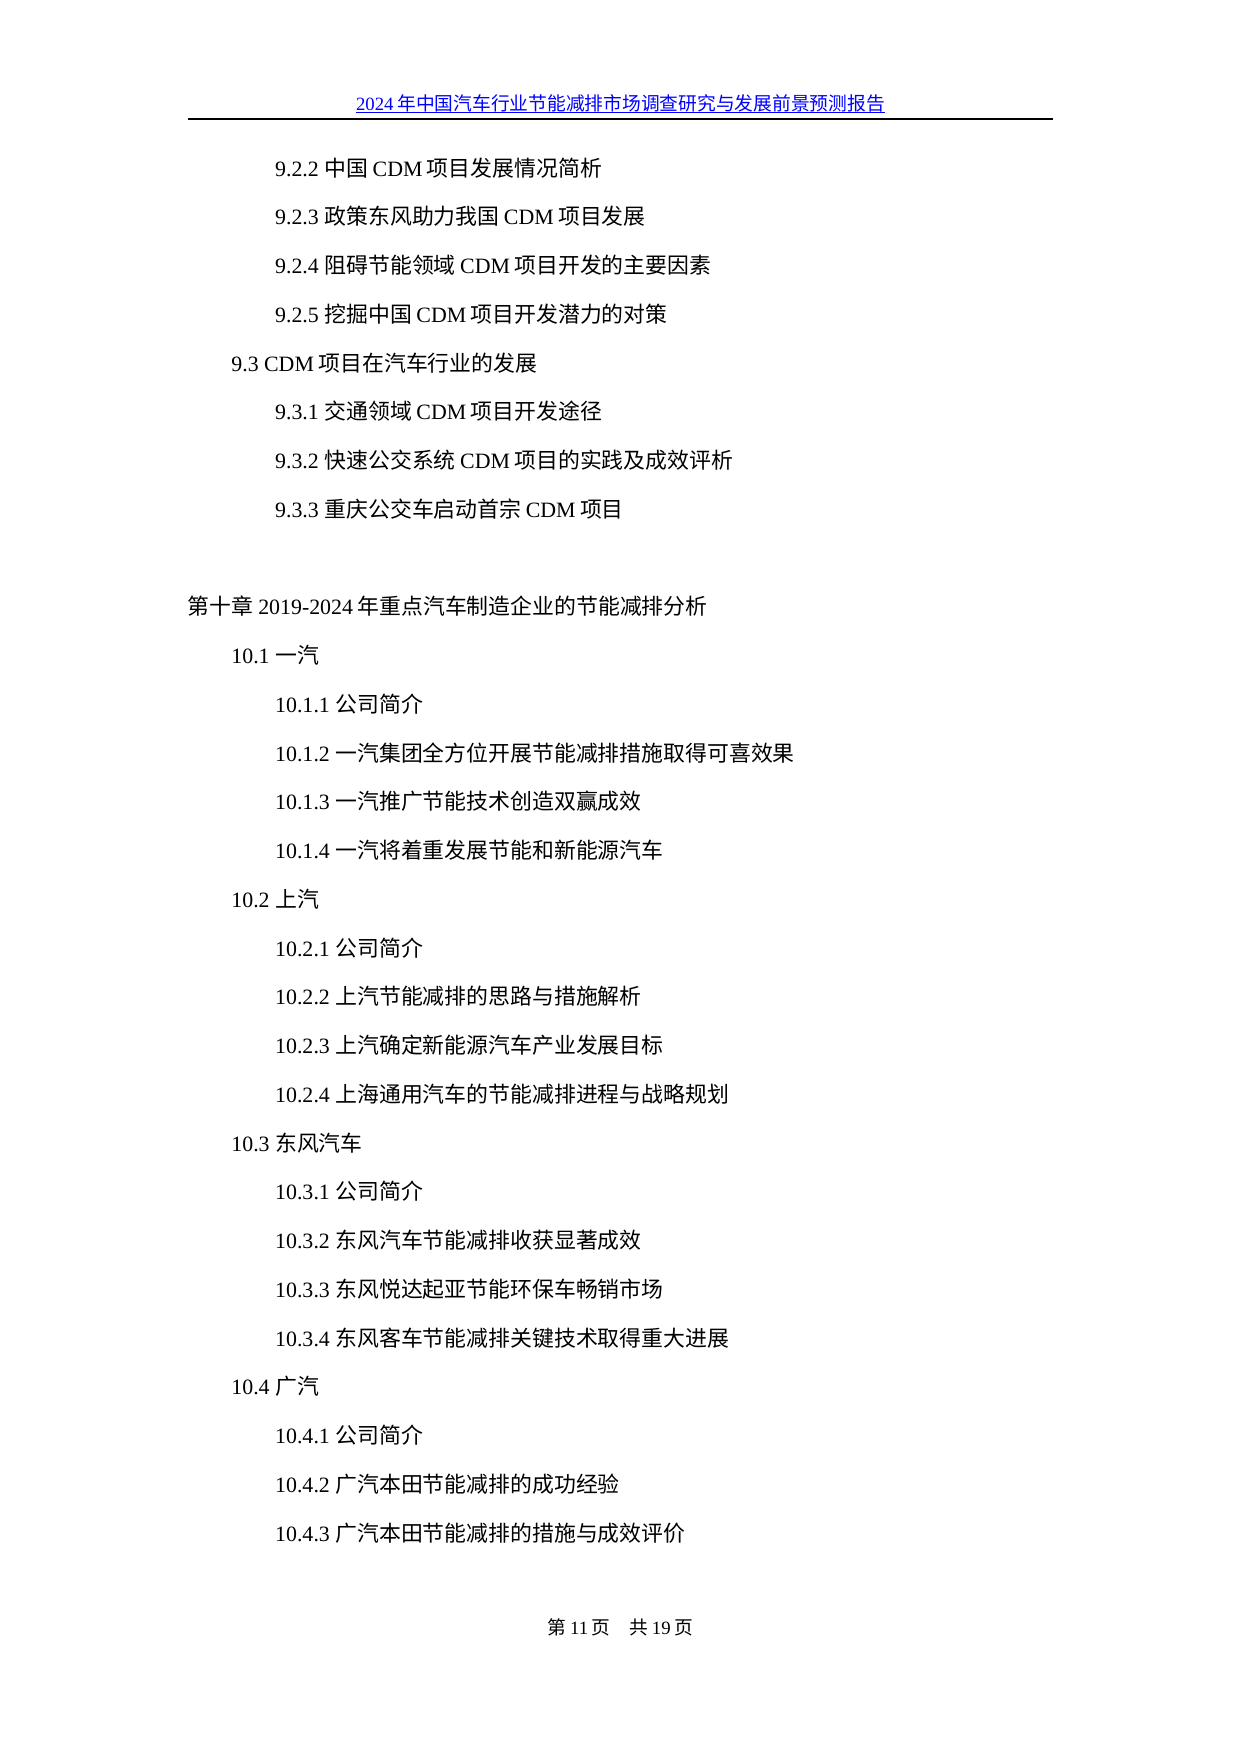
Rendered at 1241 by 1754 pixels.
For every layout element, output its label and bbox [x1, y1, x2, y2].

text [187, 150, 1053, 1548]
